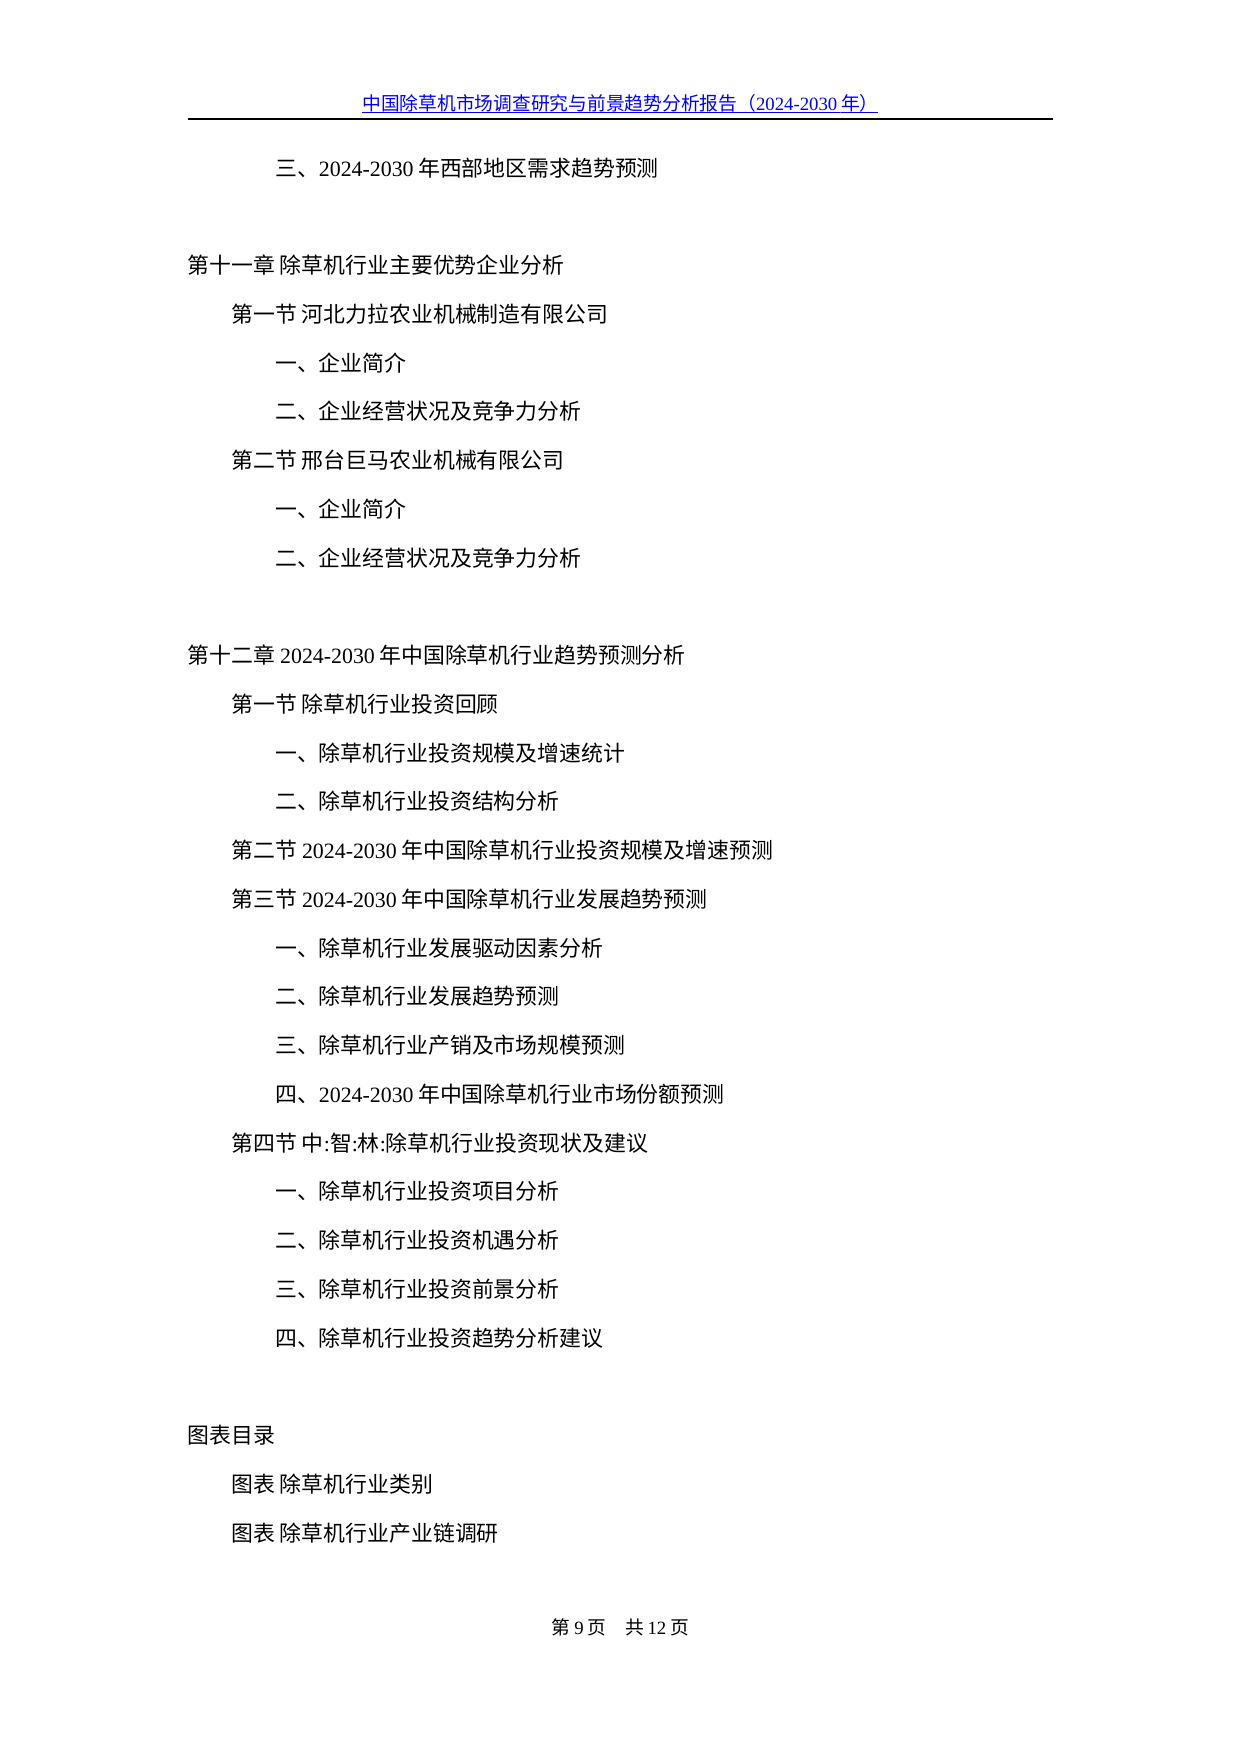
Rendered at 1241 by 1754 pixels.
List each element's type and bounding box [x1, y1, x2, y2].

text [187, 150, 1053, 1548]
